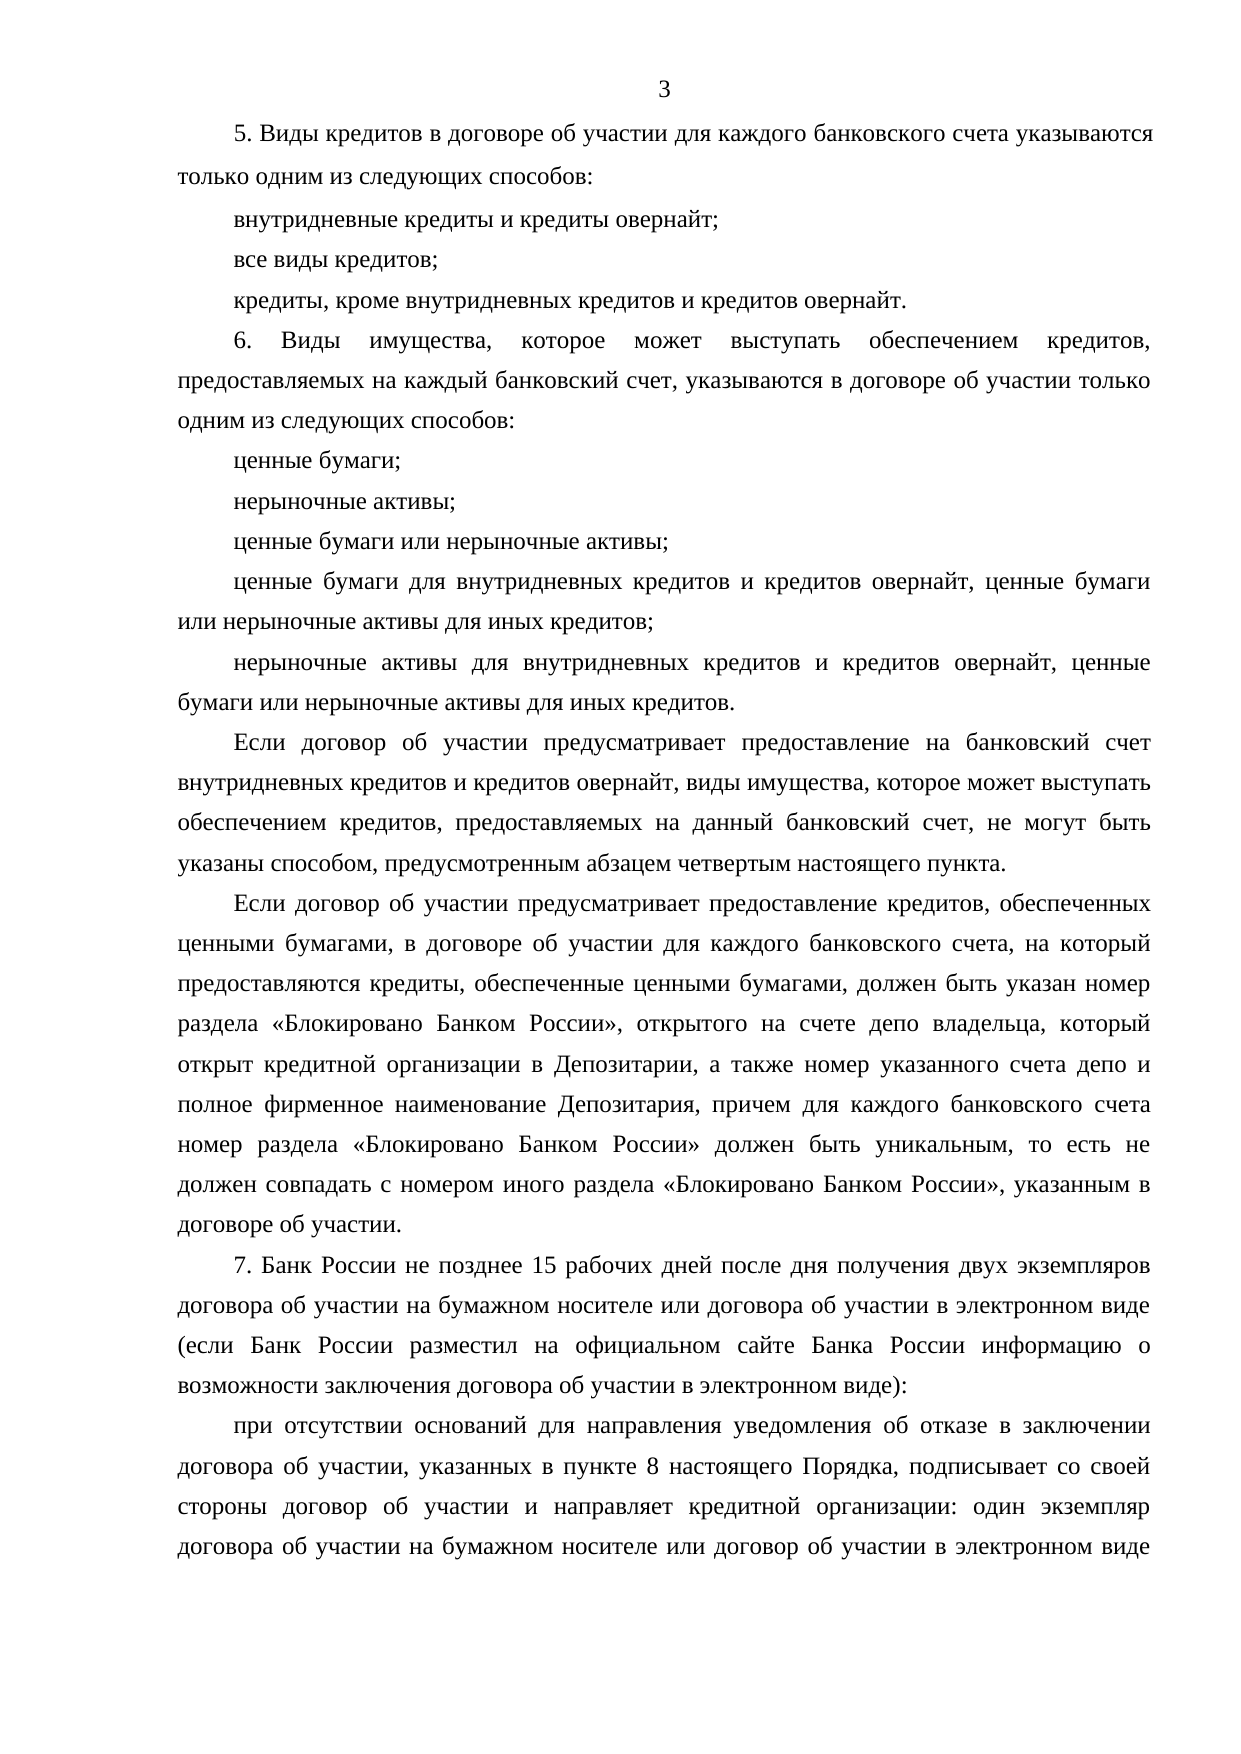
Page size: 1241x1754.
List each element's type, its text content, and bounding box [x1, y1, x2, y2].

text ценные бумаги для внутридневных кредитов и кредитов овернайт, ценные бумаги или нерыночные активы для иных кредитов; [177, 566, 1152, 635]
text все виды кредитов; [177, 244, 1152, 273]
text 5. Виды кредитов в договоре об участии для каждого банковского счета указываются только одним из следующих способов: [177, 118, 1154, 190]
text внутридневные кредиты и кредиты овернайт; [177, 204, 1152, 233]
text нерыночные активы; [177, 486, 1152, 514]
text Если договор об участии предусматривает предоставление кредитов, обеспеченных ценными бумагами, в договоре об участии для каждого банковского счета, на который предоставляются кредиты, обеспеченные ценными бумагами, должен быть указан номер раздела «Блокировано Банком России», открытого на счете депо владельца, который открыт кредитной организации в Депозитарии, а также номер указанного счета депо и полное фирменное наименование Депозитария, причем для каждого банковского счета номер раздела «Блокировано Банком России» должен быть уникальным, то есть не должен совпадать с номером иного раздела «Блокировано Банком России», указанным в договоре об участии. [177, 888, 1152, 1238]
text ценные бумаги; [177, 446, 1152, 474]
text 6. Виды имущества, которое может выступать обеспечением кредитов, предоставляемых на каждый банковский счет, указываются в договоре об участии только одним из следующих способов: [177, 325, 1152, 434]
text кредиты, кроме внутридневных кредитов и кредитов овернайт. [177, 285, 1152, 313]
text нерыночные активы для внутридневных кредитов и кредитов овернайт, ценные бумаги или нерыночные активы для иных кредитов. [177, 647, 1152, 716]
text Если договор об участии предусматривает предоставление на банковский счет внутридневных кредитов и кредитов овернайт, виды имущества, которое может выступать обеспечением кредитов, предоставляемых на данный банковский счет, не могут быть указаны способом, предусмотренным абзацем четвертым настоящего пункта. [177, 727, 1152, 876]
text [177, 1411, 1152, 1560]
text 7. Банк России не позднее 15 рабочих дней после дня получения двух экземпляров договора об участии на бумажном носителе или договора об участии в электронном виде (если Банк России разместил на официальном сайте Банка России информацию о возможности заключения договора об участии в электронном виде): [177, 1250, 1152, 1399]
text ценные бумаги или нерыночные активы; [177, 526, 1152, 555]
